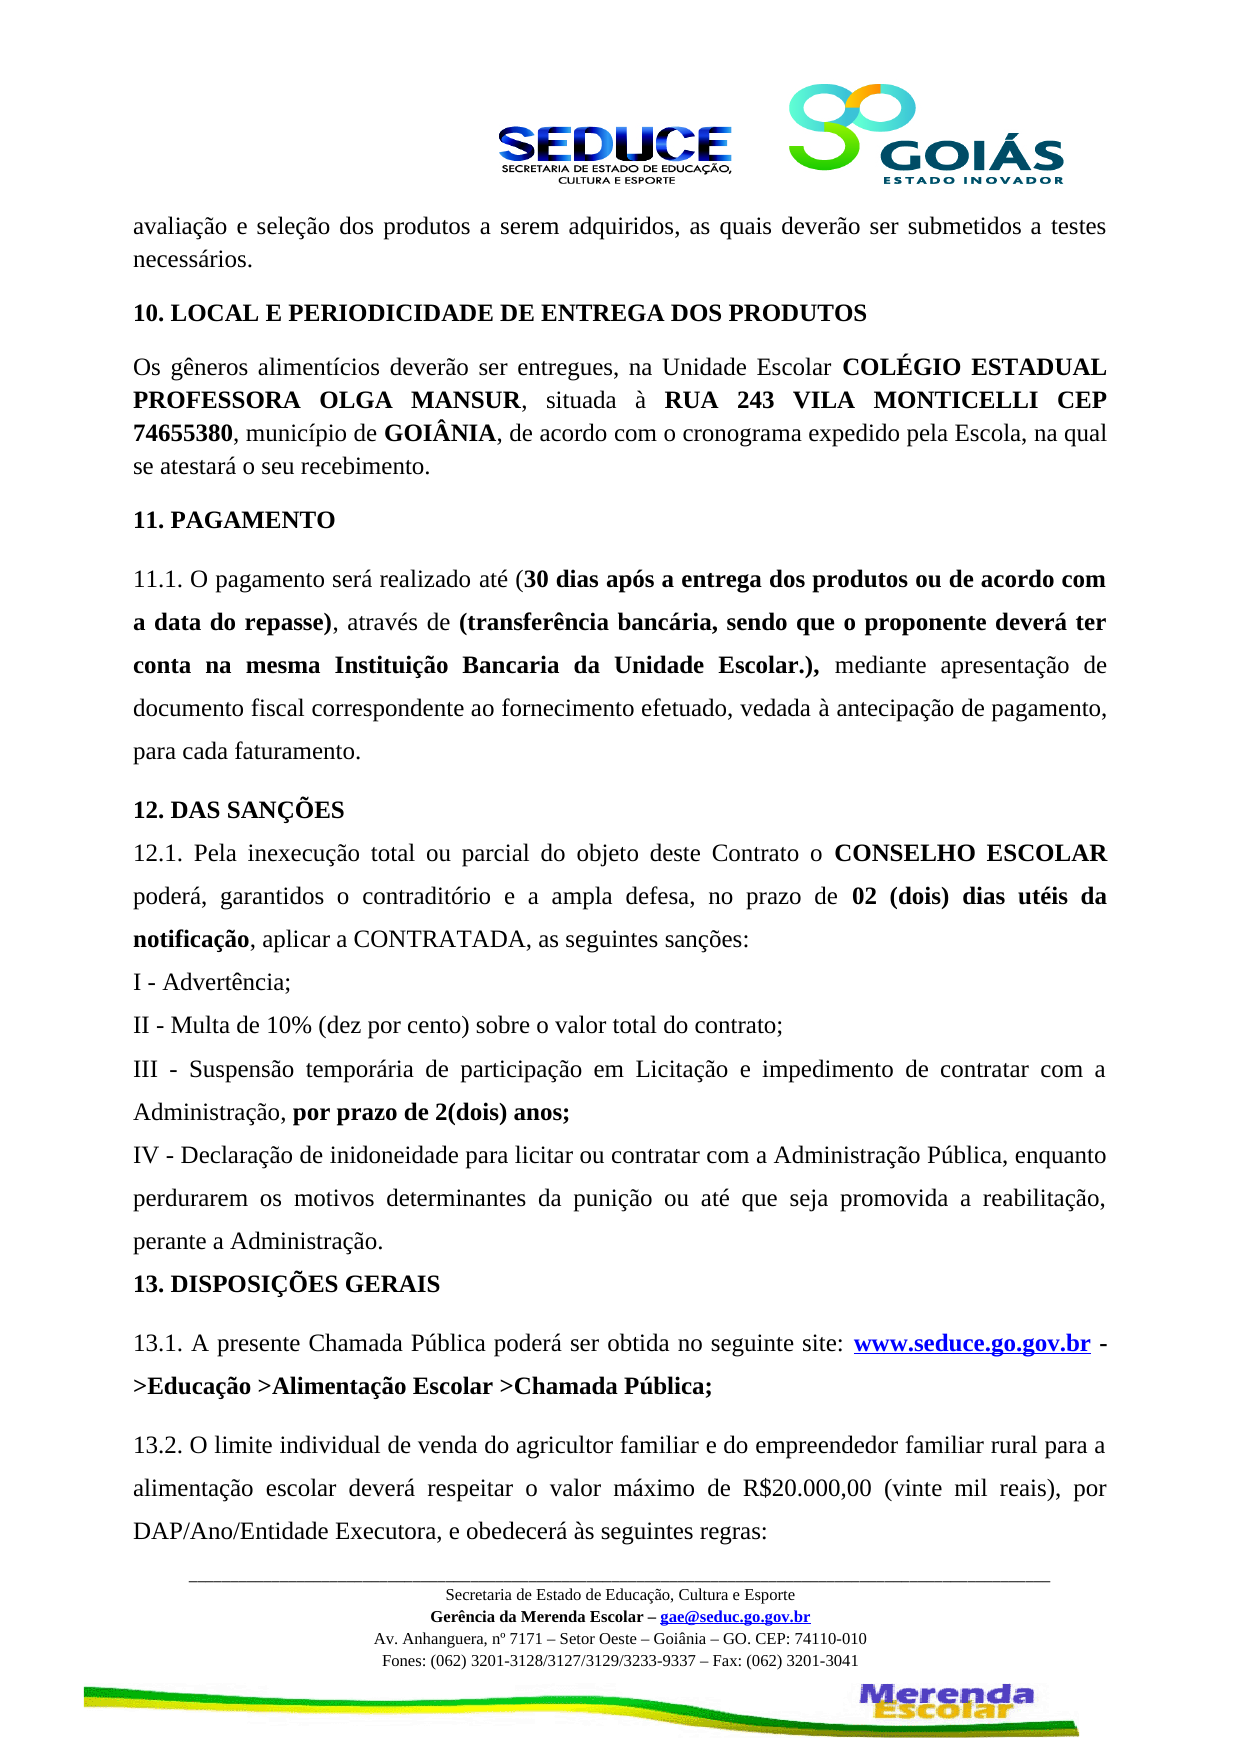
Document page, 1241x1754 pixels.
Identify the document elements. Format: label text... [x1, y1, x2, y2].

text Os gêneros alimentícios deverão ser entregues, na Unidade Escolar COLÉGIO ESTADUAL PROFESSORA OLGA MANSUR, situada à RUA 243 VILA MONTICELLI CEP 74655380, município de GOIÂNIA, de acordo com o cronograma expedido pela Escola, na qual se atestará o seu recebimento. [133, 352, 1107, 480]
text 11.1. O pagamento será realizado até (30 dias após a entrega dos produtos ou de acordo com a data do repasse), através de (transferência bancária, sendo que o proponente deverá ter conta na mesma Instituição Bancaria da Unidade Escolar.), mediante apresentação de documento fiscal correspondente ao fornecimento efetuado, vedada à antecipação de pagamento, para cada faturamento. [133, 564, 1107, 765]
text II - Multa de 10% (dez por cento) sobre o valor total do contrato; [133, 1011, 1107, 1039]
text 12. DAS SANÇÕES [133, 795, 1107, 824]
picture [477, 73, 1108, 212]
text III - Suspensão temporária de participação em Licitação e impedimento de contratar com a Administração, por prazo de 2(dois) anos; [133, 1054, 1107, 1126]
text IV - Declaração de inidoneidade para licitar ou contratar com a Administração Pública, enquanto perdurarem os motivos determinantes da punição ou até que seja promovida a reabilitação, perante a Administração. [133, 1140, 1107, 1255]
text 13.1. A presente Chamada Pública poderá ser obtida no seguinte site: www.seduce.go.gov.br ->Educação >Alimentação Escolar >Chamada Pública; [133, 1328, 1107, 1400]
text 11. PAGAMENTO [133, 505, 1107, 534]
text 13. DISPOSIÇÕES GERAIS [133, 1269, 1107, 1298]
text 10. LOCAL E PERIODICIDADE DE ENTREGA DOS PRODUTOS [133, 298, 1103, 327]
text 12.1. Pela inexecução total ou parcial do objeto deste Contrato o CONSELHO ESCOLAR poderá, garantidos o contraditório e a ampla defesa, no prazo de 02 (dois) dias utéis da notificação, aplicar a CONTRATADA, as seguintes sanções: [133, 838, 1107, 953]
text 13.2. O limite individual de venda do agricultor familiar e do empreendedor familiar rural para a alimentação escolar deverá respeitar o valor máximo de R$20.000,00 (vinte mil reais), por DAP/Ano/Entidade Executora, e obedecerá às seguintes regras: [133, 1430, 1107, 1545]
text I - Advertência; [133, 967, 1107, 996]
